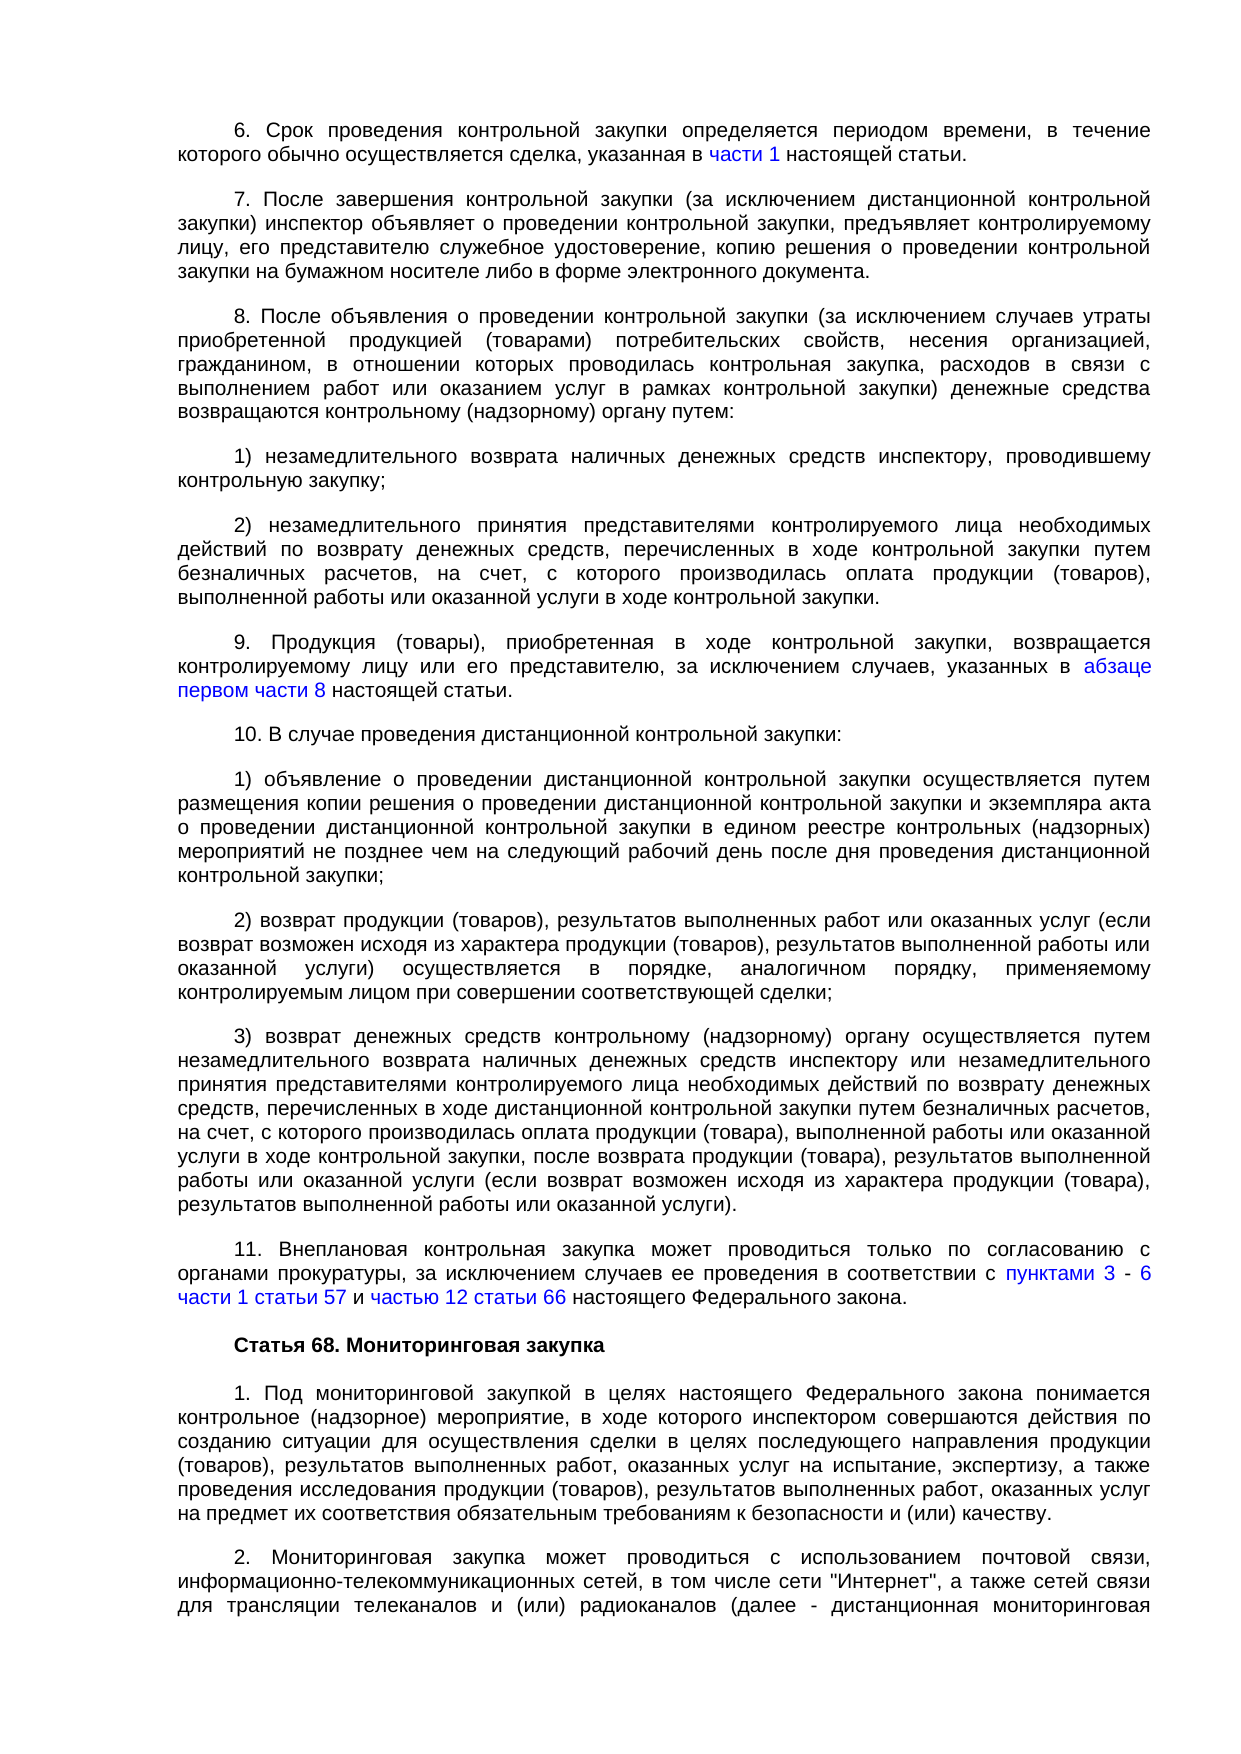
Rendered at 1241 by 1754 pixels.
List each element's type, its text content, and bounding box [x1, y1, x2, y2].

text 11. Внеплановая контрольная закупка может проводиться только по согласованию с органами прокуратуры, за исключением случаев ее проведения в соответствии с пунктами 3 - 6 части 1 статьи 57 и частью 12 статьи 66 настоящего Федерального закона. [177, 1237, 1152, 1309]
text 2) незамедлительного принятия представителями контролируемого лица необходимых действий по возврату денежных средств, перечисленных в ходе контрольной закупки путем безналичных расчетов, на счет, с которого производилась оплата продукции (товаров), выполненной работы или оказанной услуги в ходе контрольной закупки. [177, 513, 1152, 609]
text 7. После завершения контрольной закупки (за исключением дистанционной контрольной закупки) инспектор объявляет о проведении контрольной закупки, предъявляет контролируемому лицу, его представителю служебное удостоверение, копию решения о проведении контрольной закупки на бумажном носителе либо в форме электронного документа. [177, 187, 1152, 283]
text 1) незамедлительного возврата наличных денежных средств инспектору, проводившему контрольную закупку; [177, 444, 1152, 492]
title Статья 68. Мониторинговая закупка [177, 1333, 1152, 1357]
text 6. Срок проведения контрольной закупки определяется периодом времени, в течение которого обычно осуществляется сделка, указанная в части 1 настоящей статьи. [177, 118, 1152, 166]
text 10. В случае проведения дистанционной контрольной закупки: [177, 722, 1152, 746]
text 2) возврат продукции (товаров), результатов выполненных работ или оказанных услуг (если возврат возможен исходя из характера продукции (товаров), результатов выполненной работы или оказанной услуги) осуществляется в порядке, аналогичном порядку, применяемому контролируемым лицом при совершении соответствующей сделки; [177, 908, 1152, 1003]
text 1) объявление о проведении дистанционной контрольной закупки осуществляется путем размещения копии решения о проведении дистанционной контрольной закупки и экземпляра акта о проведении дистанционной контрольной закупки в едином реестре контрольных (надзорных) мероприятий не позднее чем на следующий рабочий день после дня проведения дистанционной контрольной закупки; [177, 767, 1152, 887]
text 1. Под мониторинговой закупкой в целях настоящего Федерального закона понимается контрольное (надзорное) мероприятие, в ходе которого инспектором совершаются действия по созданию ситуации для осуществления сделки в целях последующего направления продукции (товаров), результатов выполненных работ, оказанных услуг на испытание, экспертизу, а также проведения исследования продукции (товаров), результатов выполненных работ, оказанных услуг на предмет их соответствия обязательным требованиям к безопасности и (или) качеству. [177, 1381, 1152, 1524]
text 9. Продукция (товары), приобретенная в ходе контрольной закупки, возвращается контролируемому лицу или его представителю, за исключением случаев, указанных в абзаце первом части 8 настоящей статьи. [177, 629, 1152, 701]
text 8. После объявления о проведении контрольной закупки (за исключением случаев утраты приобретенной продукцией (товарами) потребительских свойств, несения организацией, гражданином, в отношении которых проводилась контрольная закупка, расходов в связи с выполнением работ или оказанием услуг в рамках контрольной закупки) денежные средства возвращаются контрольному (надзорному) органу путем: [177, 303, 1152, 423]
text 3) возврат денежных средств контрольному (надзорному) органу осуществляется путем незамедлительного возврата наличных денежных средств инспектору или незамедлительного принятия представителями контролируемого лица необходимых действий по возврату денежных средств, перечисленных в ходе дистанционной контрольной закупки путем безналичных расчетов, на счет, с которого производилась оплата продукции (товара), выполненной работы или оказанной услуги в ходе контрольной закупки, после возврата продукции (товара), результатов выполненной работы или оказанной услуги (если возврат возможен исходя из характера продукции (товара), результатов выполненной работы или оказанной услуги). [177, 1024, 1152, 1216]
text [177, 1545, 1152, 1617]
